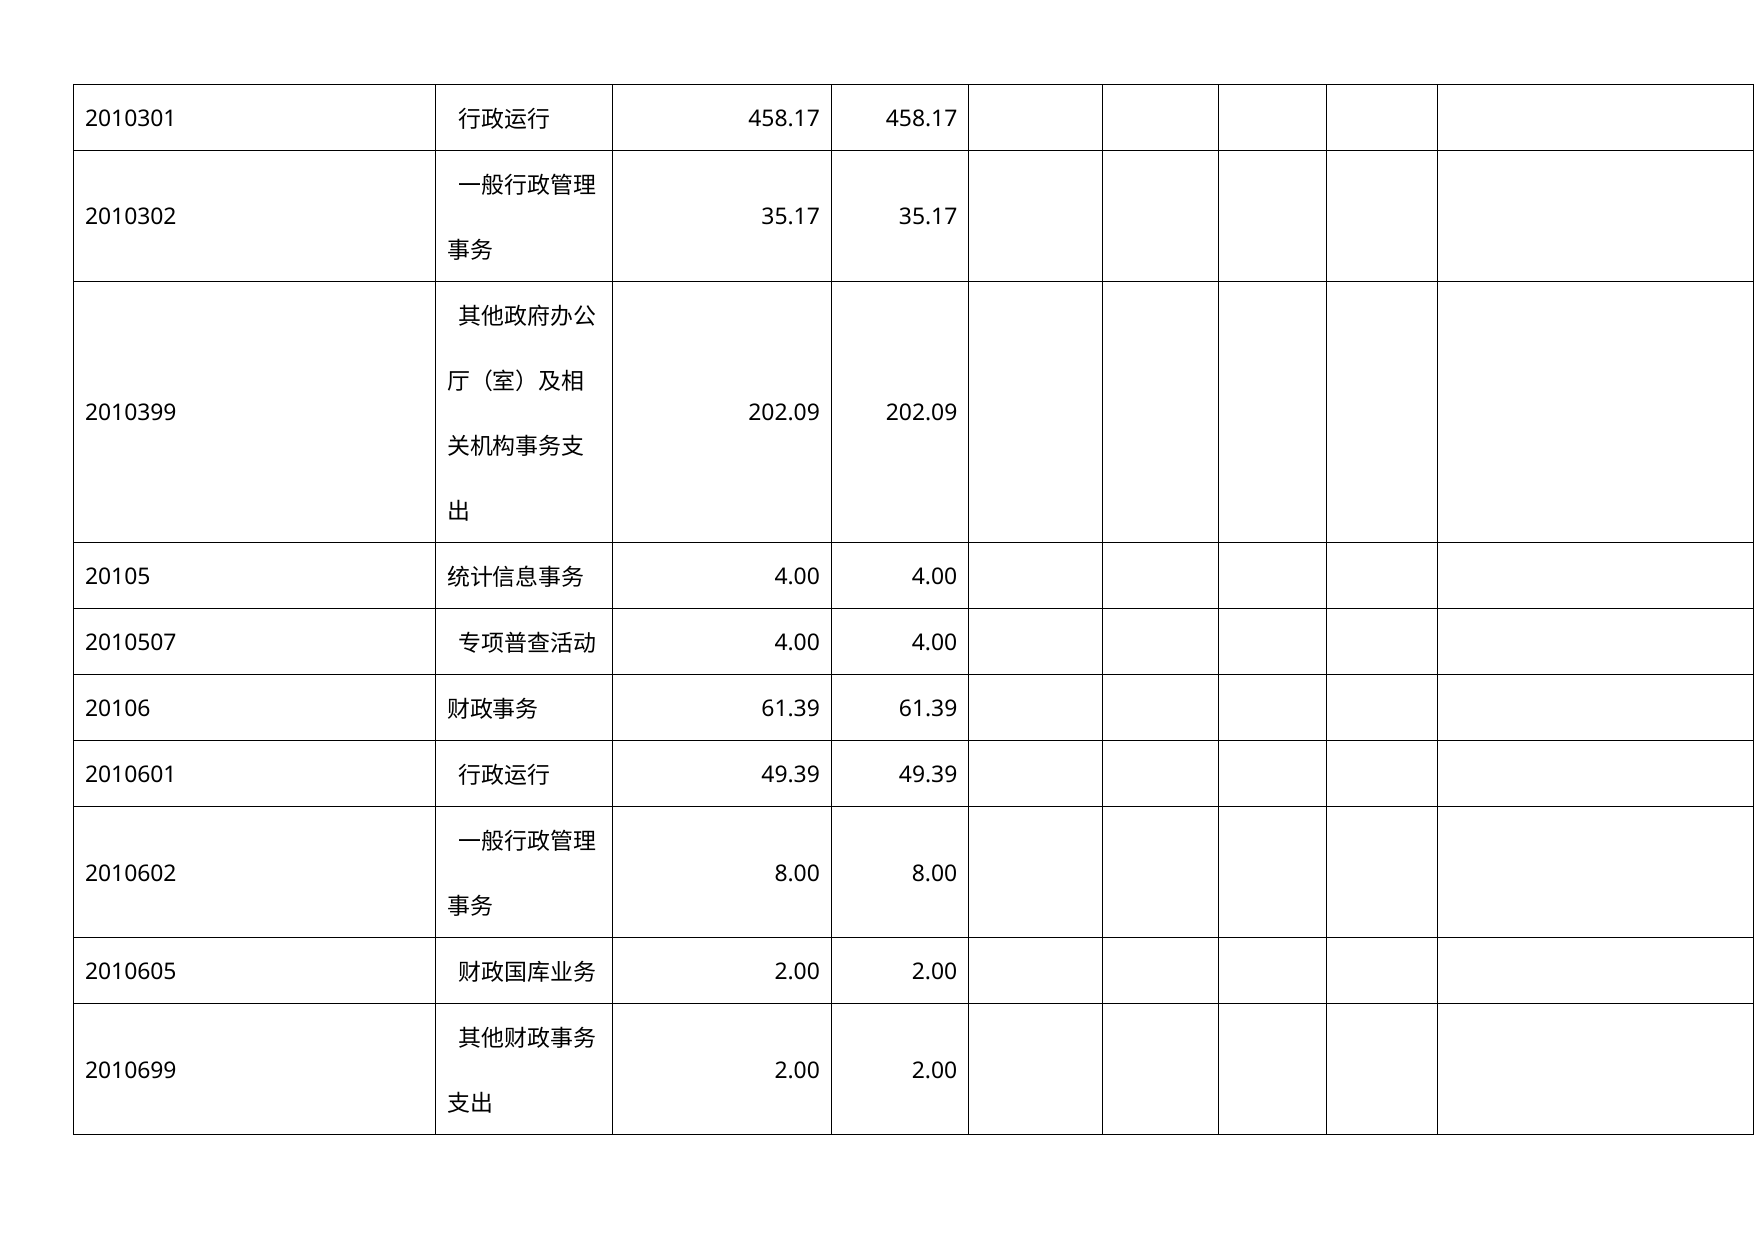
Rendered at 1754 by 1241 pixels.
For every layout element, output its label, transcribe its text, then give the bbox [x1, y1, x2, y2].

table_cell 4.00 [832, 609, 968, 674]
table_cell [1219, 85, 1326, 150]
table_cell [1327, 151, 1437, 281]
table_cell 2010399 [74, 282, 435, 542]
table_cell 2010601 [74, 741, 435, 806]
table_cell 202.09 [832, 282, 968, 542]
table_cell 2010605 [74, 938, 435, 1003]
table_cell [969, 151, 1102, 281]
table_cell 2010301 [74, 85, 435, 150]
table_cell 2.00 [613, 1004, 831, 1134]
table_cell [1219, 938, 1326, 1003]
table_cell [1219, 282, 1326, 542]
table_cell 8.00 [613, 807, 831, 937]
table_cell [1219, 543, 1326, 608]
table_cell [969, 543, 1102, 608]
table_cell [1327, 675, 1437, 740]
table_cell [1327, 1004, 1437, 1134]
table_cell [1219, 609, 1326, 674]
table_cell 行政运行 [436, 85, 612, 150]
table_cell [1103, 543, 1218, 608]
table_cell 2010602 [74, 807, 435, 937]
table_cell [1327, 609, 1437, 674]
table_cell 其他政府办公厅（室）及相关机构事务支出 [436, 282, 612, 542]
table_cell [969, 282, 1102, 542]
table_cell [1438, 85, 1753, 150]
table_cell [1103, 807, 1218, 937]
table_cell [1103, 741, 1218, 806]
table_cell 2.00 [613, 938, 831, 1003]
table_cell 2.00 [832, 938, 968, 1003]
table_cell [969, 85, 1102, 150]
table_cell 统计信息事务 [436, 543, 612, 608]
table_cell 20105 [74, 543, 435, 608]
table_cell [1438, 609, 1753, 674]
table_cell [1103, 609, 1218, 674]
table_cell 4.00 [613, 609, 831, 674]
table_cell [969, 609, 1102, 674]
table_cell [1327, 938, 1437, 1003]
table_cell 2.00 [832, 1004, 968, 1134]
table_cell 458.17 [832, 85, 968, 150]
table_cell [1327, 85, 1437, 150]
table_cell 专项普查活动 [436, 609, 612, 674]
table_cell 一般行政管理事务 [436, 151, 612, 281]
table_cell [969, 741, 1102, 806]
table_cell 49.39 [613, 741, 831, 806]
table_cell 一般行政管理事务 [436, 807, 612, 937]
table_cell 2010302 [74, 151, 435, 281]
table_cell [1438, 151, 1753, 281]
table_cell [1438, 1004, 1753, 1134]
table_cell 财政国库业务 [436, 938, 612, 1003]
table_cell 61.39 [613, 675, 831, 740]
table_cell [1219, 741, 1326, 806]
table_cell 财政事务 [436, 675, 612, 740]
table_cell [1327, 543, 1437, 608]
table_cell [1438, 938, 1753, 1003]
table_cell [1103, 675, 1218, 740]
table_cell 2010699 [74, 1004, 435, 1134]
table_cell [1219, 151, 1326, 281]
table_cell 20106 [74, 675, 435, 740]
table_cell 4.00 [613, 543, 831, 608]
table_cell 458.17 [613, 85, 831, 150]
table_cell 49.39 [832, 741, 968, 806]
table_cell [1438, 675, 1753, 740]
table_cell 行政运行 [436, 741, 612, 806]
table_cell [1103, 282, 1218, 542]
table_cell 2010507 [74, 609, 435, 674]
table_cell [1438, 543, 1753, 608]
table_cell 202.09 [613, 282, 831, 542]
table_cell [1327, 282, 1437, 542]
table_cell [1219, 807, 1326, 937]
table_cell 8.00 [832, 807, 968, 937]
table_cell [1438, 807, 1753, 937]
table_cell [969, 807, 1102, 937]
table_cell [969, 675, 1102, 740]
table_cell [1103, 151, 1218, 281]
table_cell [1103, 85, 1218, 150]
table_cell [1219, 675, 1326, 740]
table_cell [969, 938, 1102, 1003]
table_cell 4.00 [832, 543, 968, 608]
table_cell [1103, 1004, 1218, 1134]
table_cell [969, 1004, 1102, 1134]
table_cell 35.17 [832, 151, 968, 281]
table_cell [1327, 741, 1437, 806]
table_cell [1219, 1004, 1326, 1134]
table_cell [1103, 938, 1218, 1003]
table_cell [1438, 282, 1753, 542]
table_cell 61.39 [832, 675, 968, 740]
table_cell 35.17 [613, 151, 831, 281]
table_cell [1327, 807, 1437, 937]
table_cell 其他财政事务支出 [436, 1004, 612, 1134]
table_cell [1438, 741, 1753, 806]
